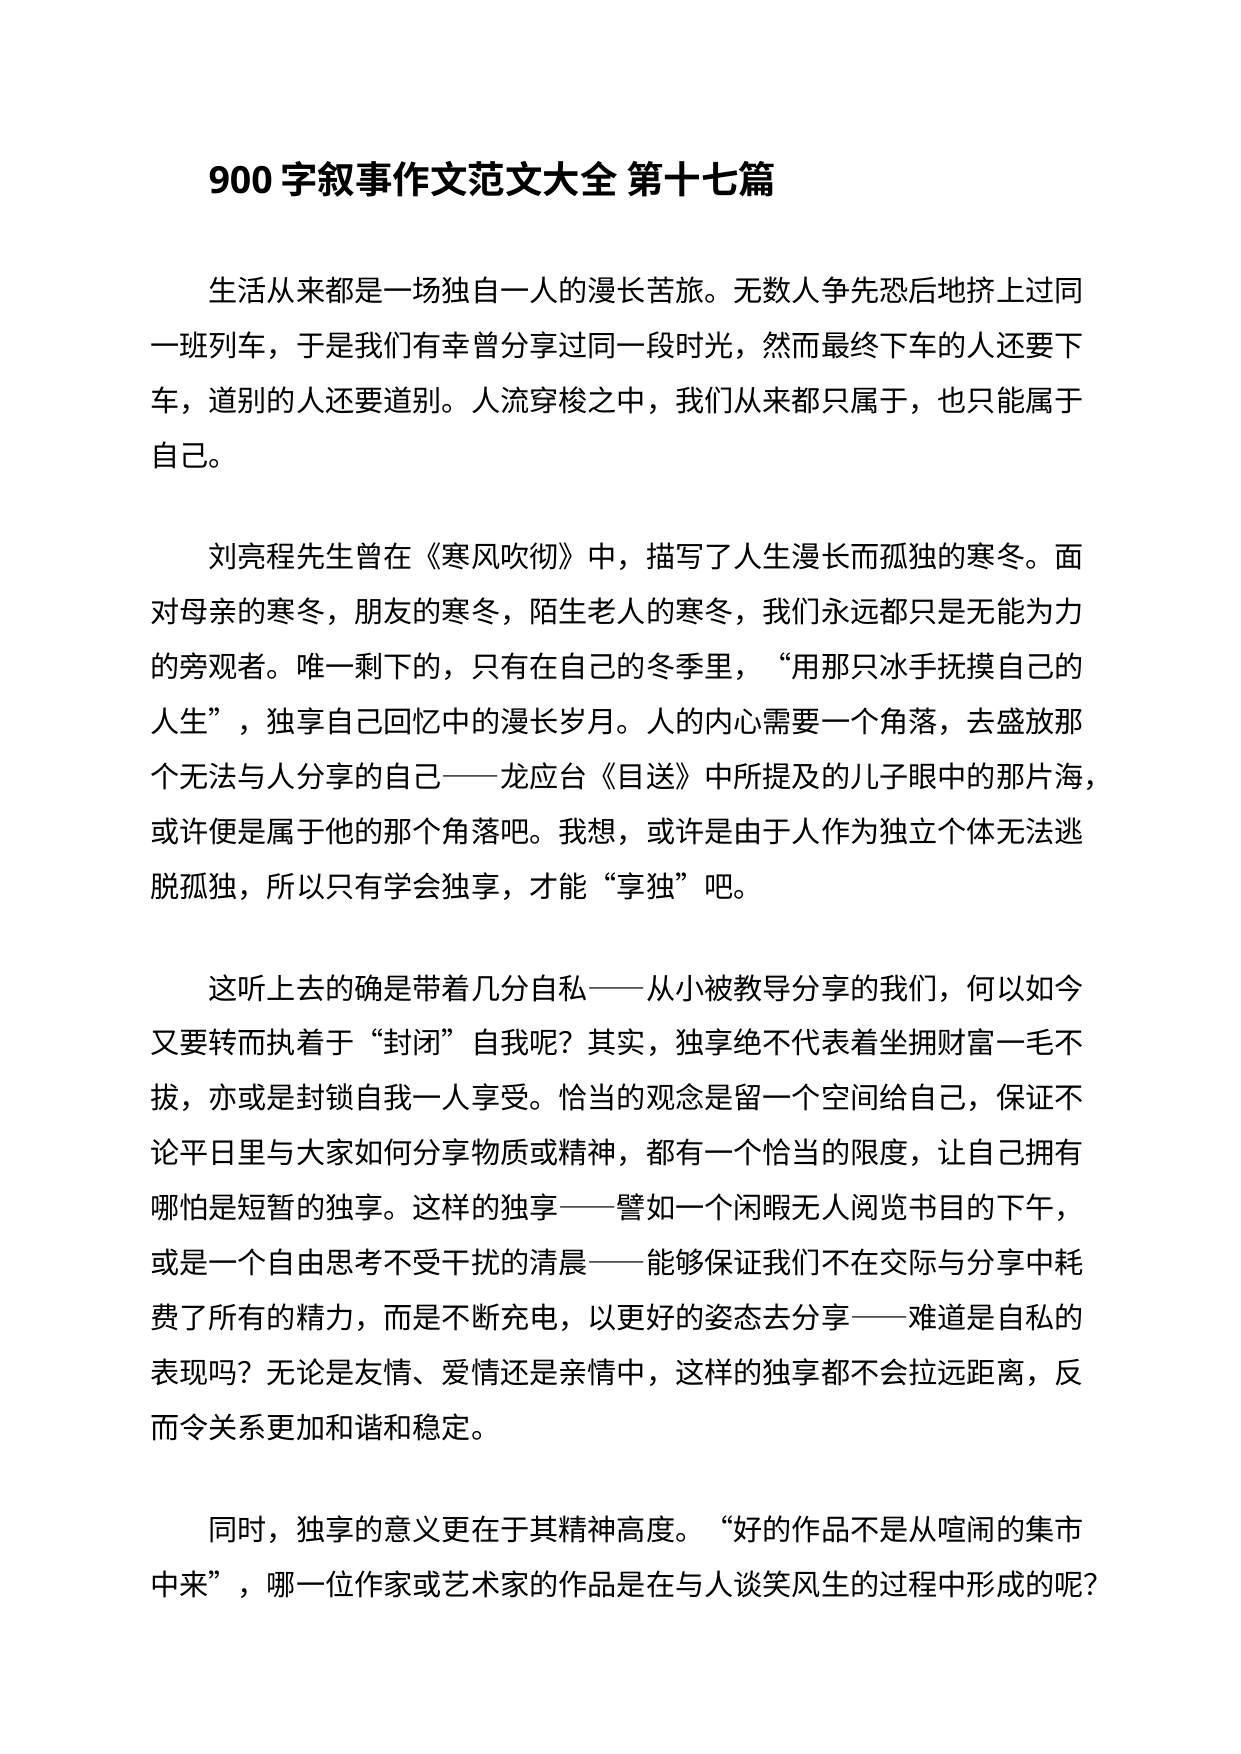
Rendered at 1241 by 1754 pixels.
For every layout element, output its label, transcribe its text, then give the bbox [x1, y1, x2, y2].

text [150, 1506, 1090, 1603]
text 生活从来都是一场独自一人的漫长苦旅。无数人争先恐后地挤上过同一班列车，于是我们有幸曾分享过同一段时光，然而最终下车的人还要下车，道别的人还要道别。人流穿梭之中，我们从来都只属于，也只能属于自己。 [150, 268, 1090, 474]
text 900字叙事作文范文大全 第十七篇 [150, 150, 1090, 204]
text 这听上去的确是带着几分自私——从小被教导分享的我们，何以如今又要转而执着于“封闭”自我呢？其实，独享绝不代表着坐拥财富一毛不拔，亦或是封锁自我一人享受。恰当的观念是留一个空间给自己，保证不论平日里与大家如何分享物质或精神，都有一个恰当的限度，让自己拥有哪怕是短暂的独享。这样的独享——譬如一个闲暇无人阅览书目的下午，或是一个自由思考不受干扰的清晨——能够保证我们不在交际与分享中耗费了所有的精力，而是不断充电，以更好的姿态去分享——难道是自私的表现吗？无论是友情、爱情还是亲情中，这样的独享都不会拉远距离，反而令关系更加和谐和稳定。 [150, 965, 1090, 1447]
text 刘亮程先生曾在《寒风吹彻》中，描写了人生漫长而孤独的寒冬。面对母亲的寒冬，朋友的寒冬，陌生老人的寒冬，我们永远都只是无能为力的旁观者。唯一剩下的，只有在自己的冬季里，“用那只冰手抚摸自己的人生”，独享自己回忆中的漫长岁月。人的内心需要一个角落，去盛放那个无法与人分享的自己——龙应台《目送》中所提及的儿子眼中的那片海，或许便是属于他的那个角落吧。我想，或许是由于人作为独立个体无法逃脱孤独，所以只有学会独享，才能“享独”吧。 [150, 534, 1090, 906]
